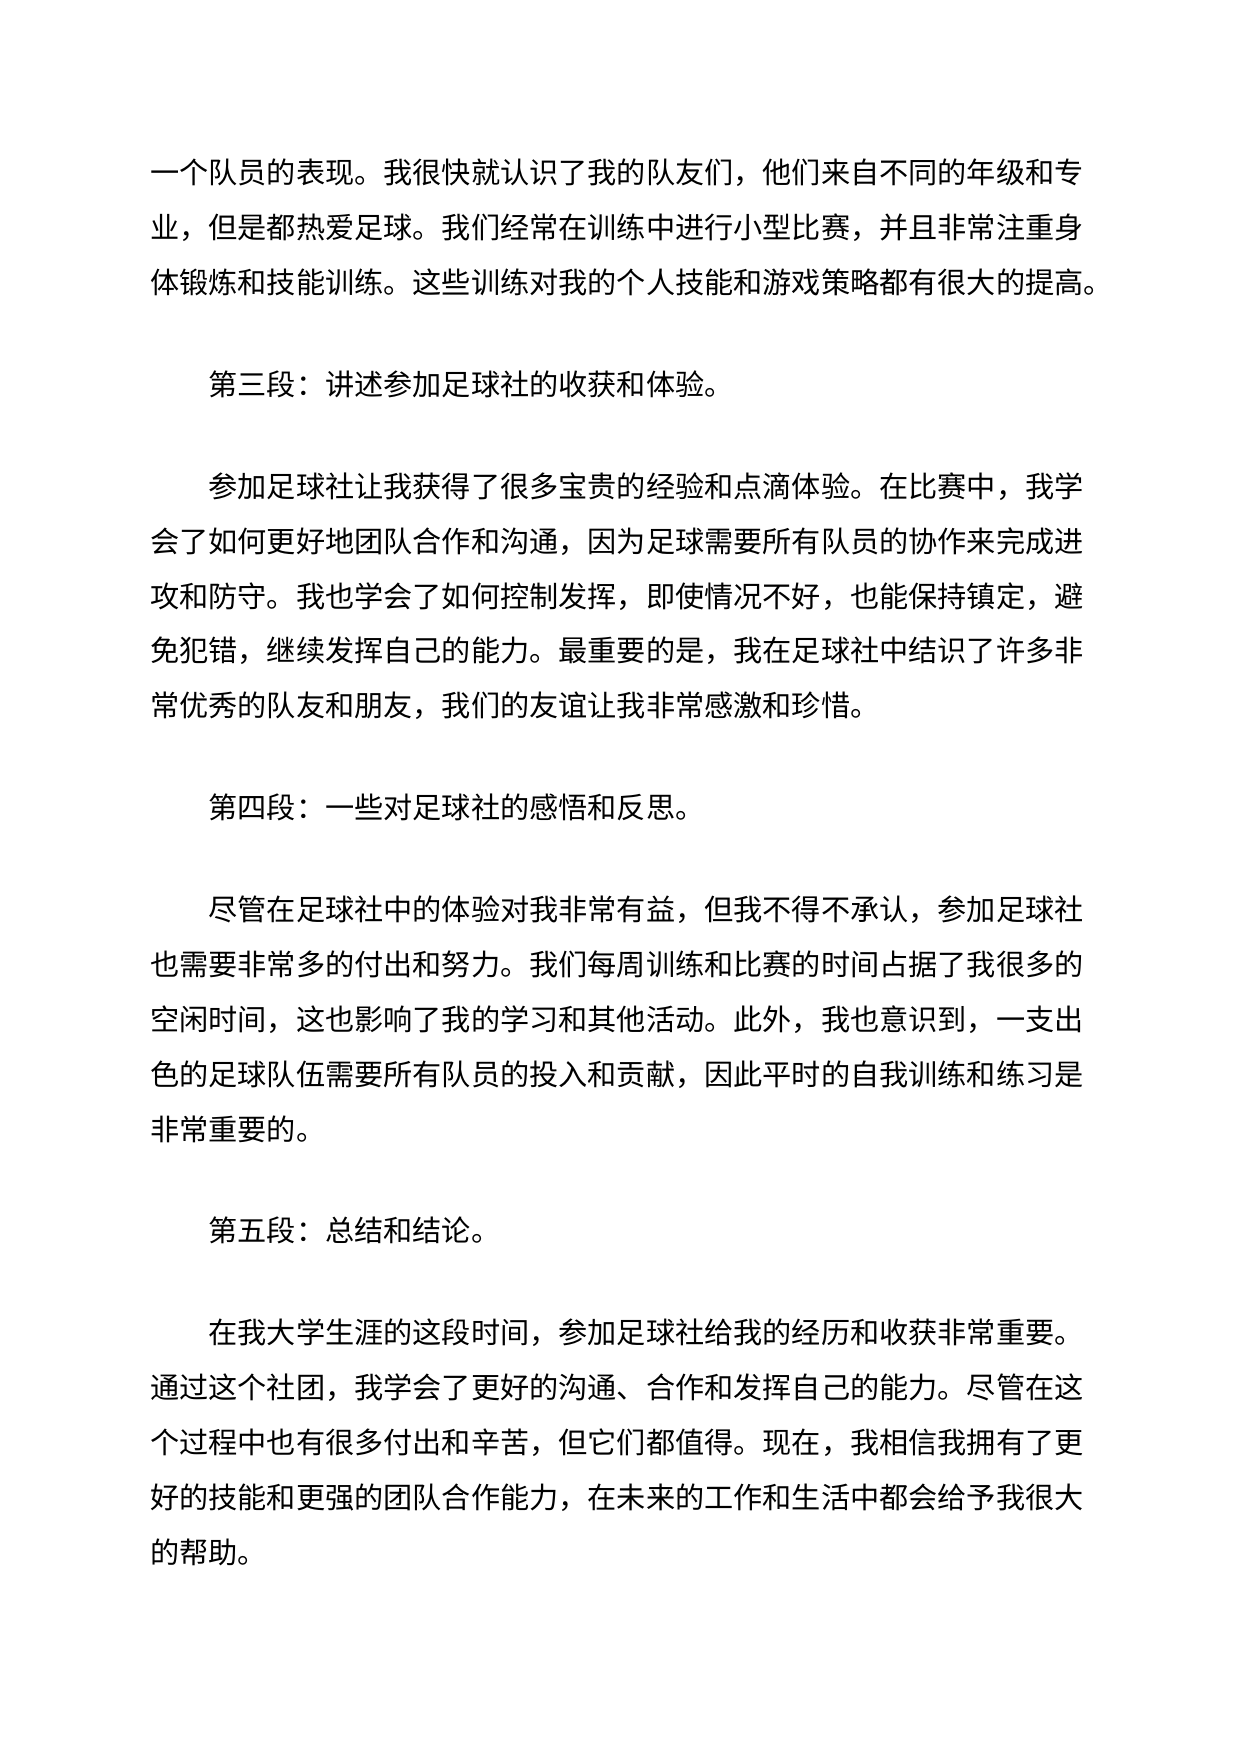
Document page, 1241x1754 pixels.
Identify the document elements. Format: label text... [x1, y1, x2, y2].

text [150, 150, 1090, 302]
text 尽管在足球社中的体验对我非常有益，但我不得不承认，参加足球社也需要非常多的付出和努力。我们每周训练和比赛的时间占据了我很多的空闲时间，这也影响了我的学习和其他活动。此外，我也意识到，一支出色的足球队伍需要所有队员的投入和贡献，因此平时的自我训练和练习是非常重要的。 [150, 886, 1090, 1148]
text 参加足球社让我获得了很多宝贵的经验和点滴体验。在比赛中，我学会了如何更好地团队合作和沟通，因为足球需要所有队员的协作来完成进攻和防守。我也学会了如何控制发挥，即使情况不好，也能保持镇定，避免犯错，继续发挥自己的能力。最重要的是，我在足球社中结识了许多非常优秀的队友和朋友，我们的友谊让我非常感激和珍惜。 [150, 463, 1090, 725]
text 第四段：一些对足球社的感悟和反思。 [150, 785, 1090, 827]
text 在我大学生涯的这段时间，参加足球社给我的经历和收获非常重要。通过这个社团，我学会了更好的沟通、合作和发挥自己的能力。尽管在这个过程中也有很多付出和辛苦，但它们都值得。现在，我相信我拥有了更好的技能和更强的团队合作能力，在未来的工作和生活中都会给予我很大的帮助。 [150, 1309, 1090, 1571]
text 第三段：讲述参加足球社的收获和体验。 [150, 362, 1090, 404]
text 第五段：总结和结论。 [150, 1208, 1090, 1250]
